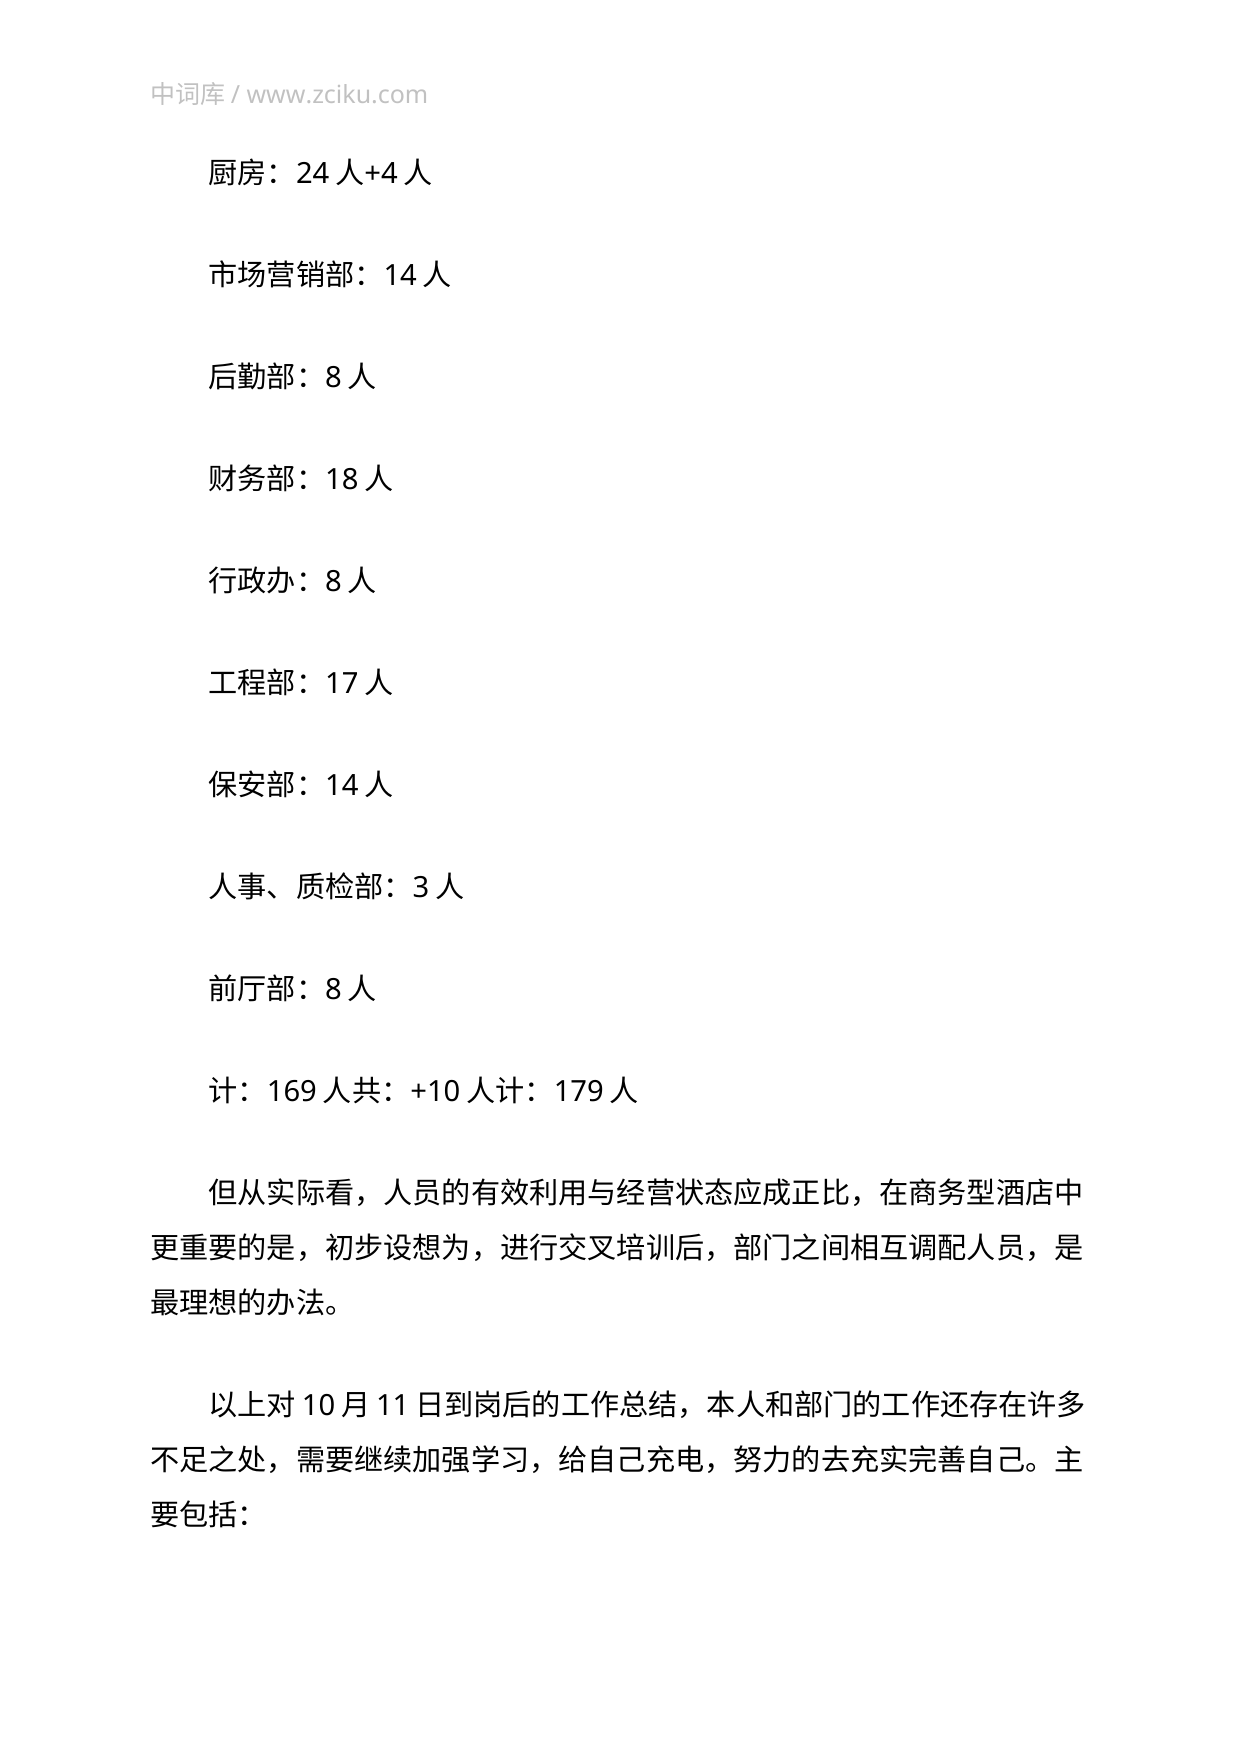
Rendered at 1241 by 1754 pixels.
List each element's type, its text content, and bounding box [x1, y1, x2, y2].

text 以上对10月11日到岗后的工作总结，本人和部门的工作还存在许多不足之处，需要继续加强学习，给自己充电，努力的去充实完善自己。主要包括： [150, 1381, 1090, 1533]
text 市场营销部：14人 [150, 252, 1090, 294]
text 但从实际看，人员的有效利用与经营状态应成正比，在商务型酒店中更重要的是，初步设想为，进行交叉培训后，部门之间相互调配人员，是最理想的办法。 [150, 1170, 1090, 1322]
text 计：169人共：+10人计：179人 [150, 1068, 1090, 1110]
text 工程部：17人 [150, 660, 1090, 702]
text 前厅部：8人 [150, 966, 1090, 1008]
text 保安部：14人 [150, 762, 1090, 804]
text 厨房：24人+4人 [150, 150, 1090, 192]
text 行政办：8人 [150, 558, 1090, 600]
text 人事、质检部：3人 [150, 864, 1090, 906]
text 后勤部：8人 [150, 354, 1090, 396]
text 财务部：18人 [150, 456, 1090, 498]
